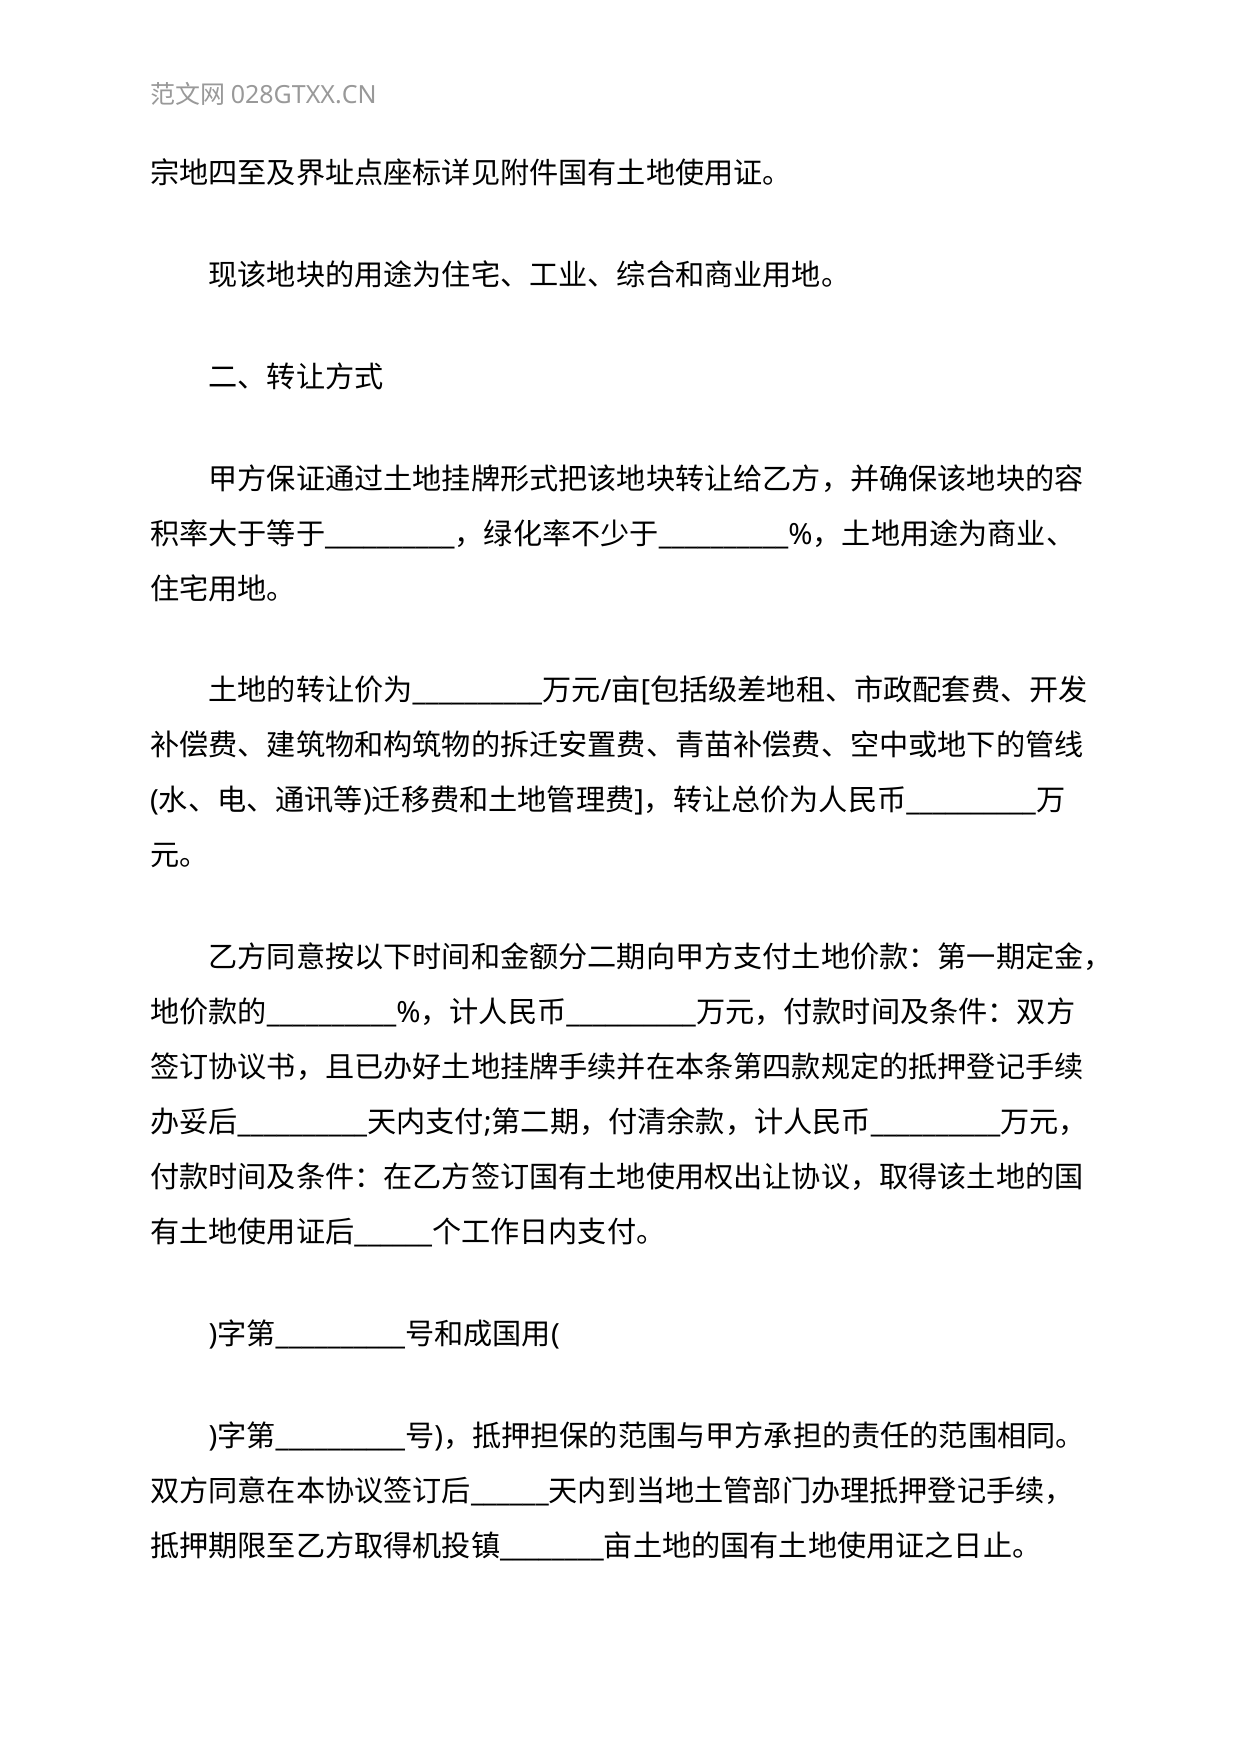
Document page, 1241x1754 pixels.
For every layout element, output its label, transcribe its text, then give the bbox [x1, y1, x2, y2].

text 乙方同意按以下时间和金额分二期向甲方支付土地价款：第一期定金，地价款的__________%，计人民币__________万元，付款时间及条件：双方签订协议书，且已办好土地挂牌手续并在本条第四款规定的抵押登记手续办妥后__________天内支付;第二期，付清余款，计人民币__________万元，付款时间及条件：在乙方签订国有土地使用权出让协议，取得该土地的国有土地使用证后______个工作日内支付。 [150, 934, 1090, 1251]
text 现该地块的用途为住宅、工业、综合和商业用地。 [150, 252, 1090, 294]
text 二、转让方式 [150, 353, 1090, 396]
text )字第__________号和成国用( [150, 1310, 1090, 1353]
text )字第__________号)，抵押担保的范围与甲方承担的责任的范围相同。双方同意在本协议签订后______天内到当地土管部门办理抵押登记手续，抵押期限至乙方取得机投镇________亩土地的国有土地使用证之日止。 [150, 1412, 1090, 1565]
text 土地的转让价为__________万元/亩[包括级差地租、市政配套费、开发补偿费、建筑物和构筑物的拆迁安置费、青苗补偿费、空中或地下的管线(水、电、通讯等)迁移费和土地管理费]，转让总价为人民币__________万元。 [150, 667, 1090, 874]
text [150, 150, 1090, 192]
text 甲方保证通过土地挂牌形式把该地块转让给乙方，并确保该地块的容积率大于等于__________，绿化率不少于__________%，土地用途为商业、住宅用地。 [150, 455, 1090, 607]
